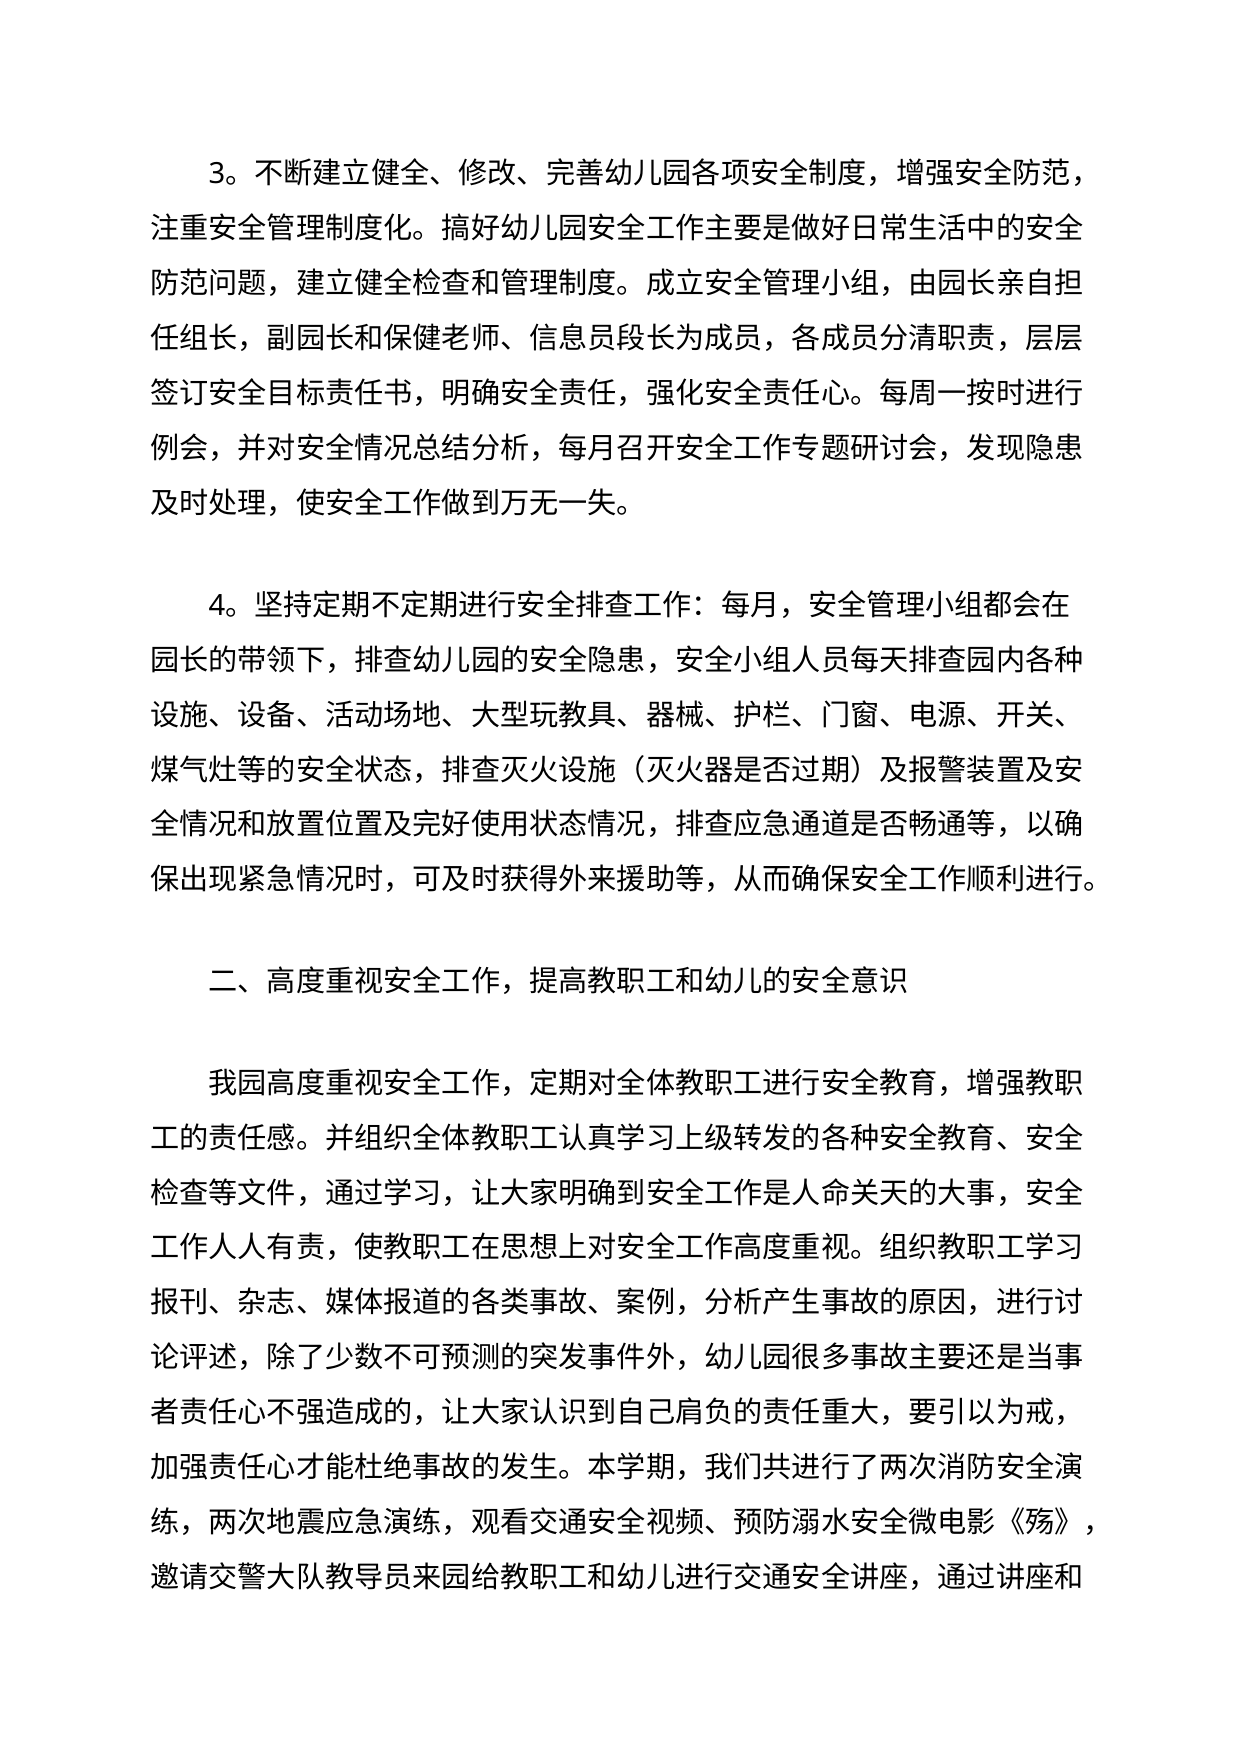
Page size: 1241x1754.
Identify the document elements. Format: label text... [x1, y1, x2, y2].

text 二、高度重视安全工作，提高教职工和幼儿的安全意识 [150, 958, 1090, 1000]
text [150, 1059, 1090, 1596]
text 3。不断建立健全、修改、完善幼儿园各项安全制度，增强安全防范，注重安全管理制度化。搞好幼儿园安全工作主要是做好日常生活中的安全防范问题，建立健全检查和管理制度。成立安全管理小组，由园长亲自担任组长，副园长和保健老师、信息员段长为成员，各成员分清职责，层层签订安全目标责任书，明确安全责任，强化安全责任心。每周一按时进行例会，并对安全情况总结分析，每月召开安全工作专题研讨会，发现隐患及时处理，使安全工作做到万无一失。 [150, 150, 1090, 522]
text 4。坚持定期不定期进行安全排查工作：每月，安全管理小组都会在园长的带领下，排查幼儿园的安全隐患，安全小组人员每天排查园内各种设施、设备、活动场地、大型玩教具、器械、护栏、门窗、电源、开关、煤气灶等的安全状态，排查灭火设施（灭火器是否过期）及报警装置及安全情况和放置位置及完好使用状态情况，排查应急通道是否畅通等，以确保出现紧急情况时，可及时获得外来援助等，从而确保安全工作顺利进行。 [150, 581, 1090, 898]
